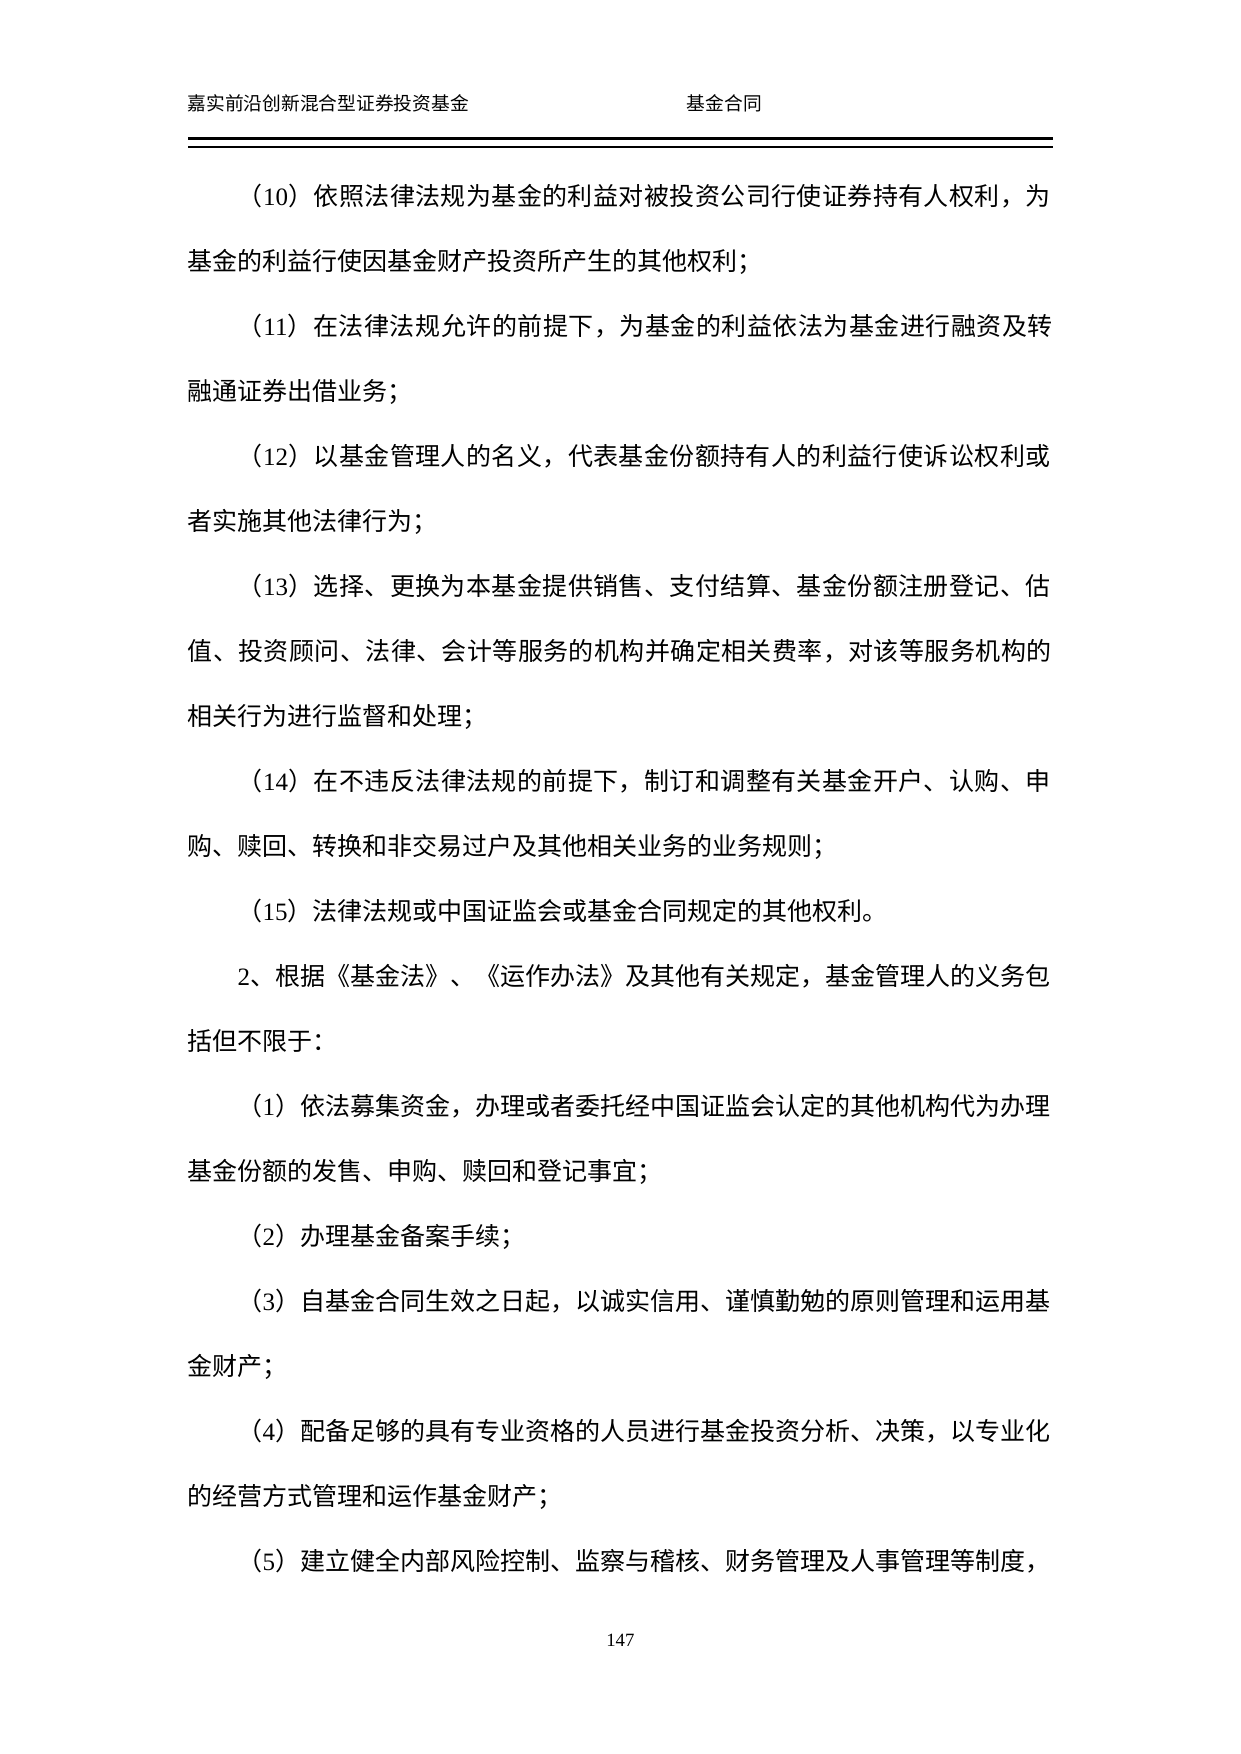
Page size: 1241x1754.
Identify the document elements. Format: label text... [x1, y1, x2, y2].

text （13）选择、更换为本基金提供销售、支付结算、基金份额注册登记、估值、投资顾问、法律、会计等服务的机构并确定相关费率，对该等服务机构的相关行为进行监督和处理； [187, 552, 1053, 747]
text （2）办理基金备案手续； [187, 1202, 1053, 1267]
text （3）自基金合同生效之日起，以诚实信用、谨慎勤勉的原则管理和运用基金财产； [187, 1267, 1053, 1397]
text （12）以基金管理人的名义，代表基金份额持有人的利益行使诉讼权利或者实施其他法律行为； [187, 422, 1053, 552]
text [187, 1527, 1053, 1592]
text （1）依法募集资金，办理或者委托经中国证监会认定的其他机构代为办理基金份额的发售、申购、赎回和登记事宜； [187, 1072, 1053, 1202]
text （11）在法律法规允许的前提下，为基金的利益依法为基金进行融资及转融通证券出借业务； [187, 292, 1053, 422]
text （15）法律法规或中国证监会或基金合同规定的其他权利。 [187, 877, 1053, 942]
text （4）配备足够的具有专业资格的人员进行基金投资分析、决策，以专业化的经营方式管理和运作基金财产； [187, 1397, 1053, 1527]
text （14）在不违反法律法规的前提下，制订和调整有关基金开户、认购、申购、赎回、转换和非交易过户及其他相关业务的业务规则； [187, 747, 1053, 877]
text 2、根据《基金法》、《运作办法》及其他有关规定，基金管理人的义务包括但不限于： [187, 942, 1053, 1072]
text （10）依照法律法规为基金的利益对被投资公司行使证券持有人权利，为基金的利益行使因基金财产投资所产生的其他权利； [187, 162, 1053, 292]
